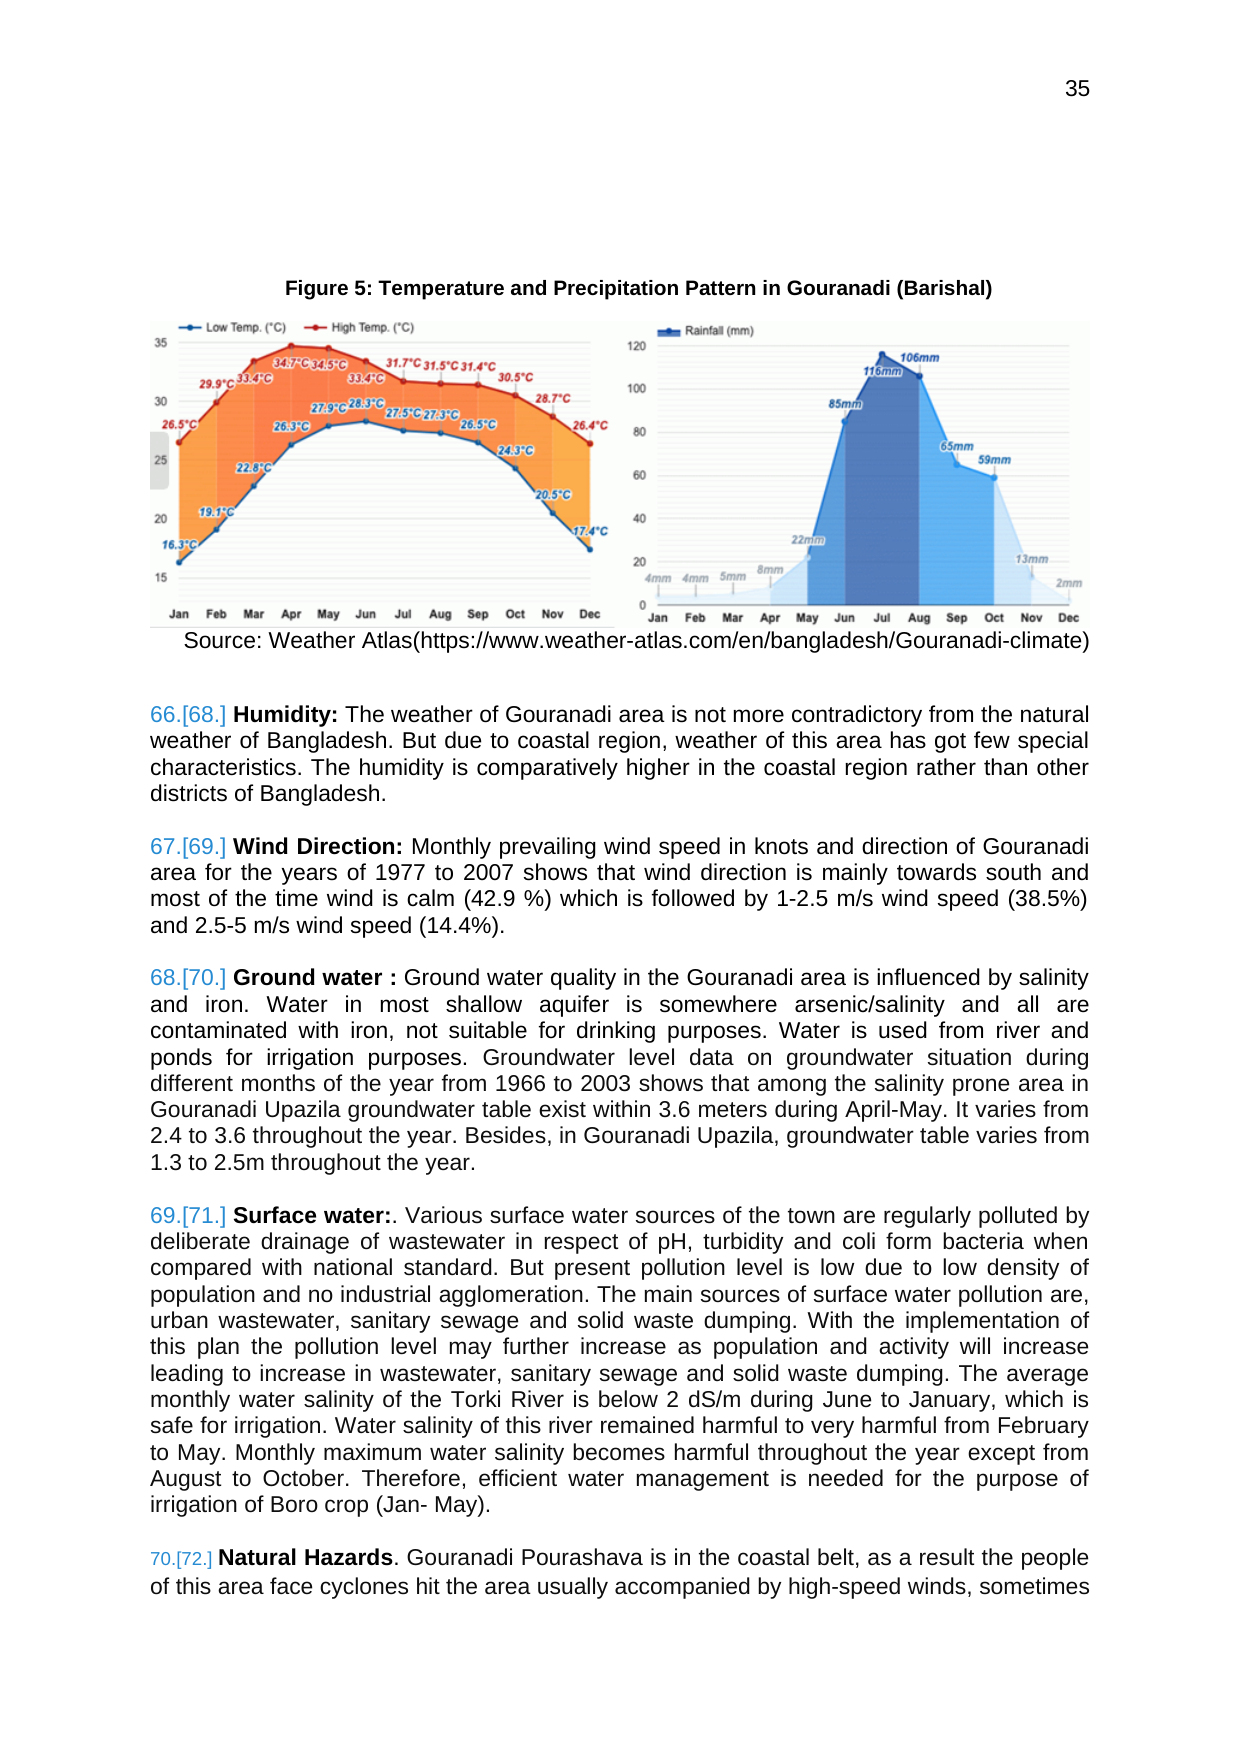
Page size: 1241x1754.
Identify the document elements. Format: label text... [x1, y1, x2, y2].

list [150, 1544, 1090, 1599]
picture [150, 321, 1091, 628]
list Humidity: The weather of Gouranadi area is not more contradictory from the natural weather of Bangladesh. But due to coastal region, weather of this area has got few special characteristics. The humidity is comparatively higher in the coastal region rather than other districts of Bangladesh. [150, 701, 1090, 806]
list Ground water : Ground water quality in the Gouranadi area is influenced by salinity and iron. Water in most shallow aquifer is somewhere arsenic/salinity and all are contaminated with iron, not suitable for drinking purposes. Water is used from river and ponds for irrigation purposes. Groundwater level data on groundwater situation during different months of the year from 1966 to 2003 shows that among the salinity prone area in Gouranadi Upazila groundwater table exist within 3.6 meters during April-May. It varies from 2.4 to 3.6 throughout the year. Besides, in Gouranadi Upazila, groundwater table varies from 1.3 to 2.5m throughout the year. [150, 964, 1090, 1175]
text Figure 5: Temperature and Precipitation Pattern in Gouranadi (Barishal) [187, 276, 1090, 300]
list Surface water:. Various surface water sources of the town are regularly polluted by deliberate drainage of wastewater in respect of pH, turbidity and coli form bacteria when compared with national standard. But present pollution level is low due to low density of population and no industrial agglomeration. The main sources of surface water pollution are, urban wastewater, sanitary sewage and solid waste dumping. With the implementation of this plan the pollution level may further increase as population and activity will increase leading to increase in wastewater, sanitary sewage and solid waste dumping. The average monthly water salinity of the Torki River is below 2 dS/m during June to January, which is safe for irrigation. Water salinity of this river remained harmful to very harmful from February to May. Monthly maximum water salinity becomes harmful throughout the year except from August to October. Therefore, efficient water management is needed for the purpose of irrigation of Boro crop (Jan- May). [150, 1202, 1090, 1518]
text Source: Weather Atlas(https://www.weather-atlas.com/en/bangladesh/Gouranadi-climate) [150, 628, 1090, 654]
list Wind Direction: Monthly prevailing wind speed in knots and direction of Gouranadi area for the years of 1977 to 2007 shows that wind direction is mainly towards south and most of the time wind is calm (42.9 %) which is followed by 1-2.5 m/s wind speed (38.5%) and 2.5-5 m/s wind speed (14.4%). [150, 833, 1090, 938]
